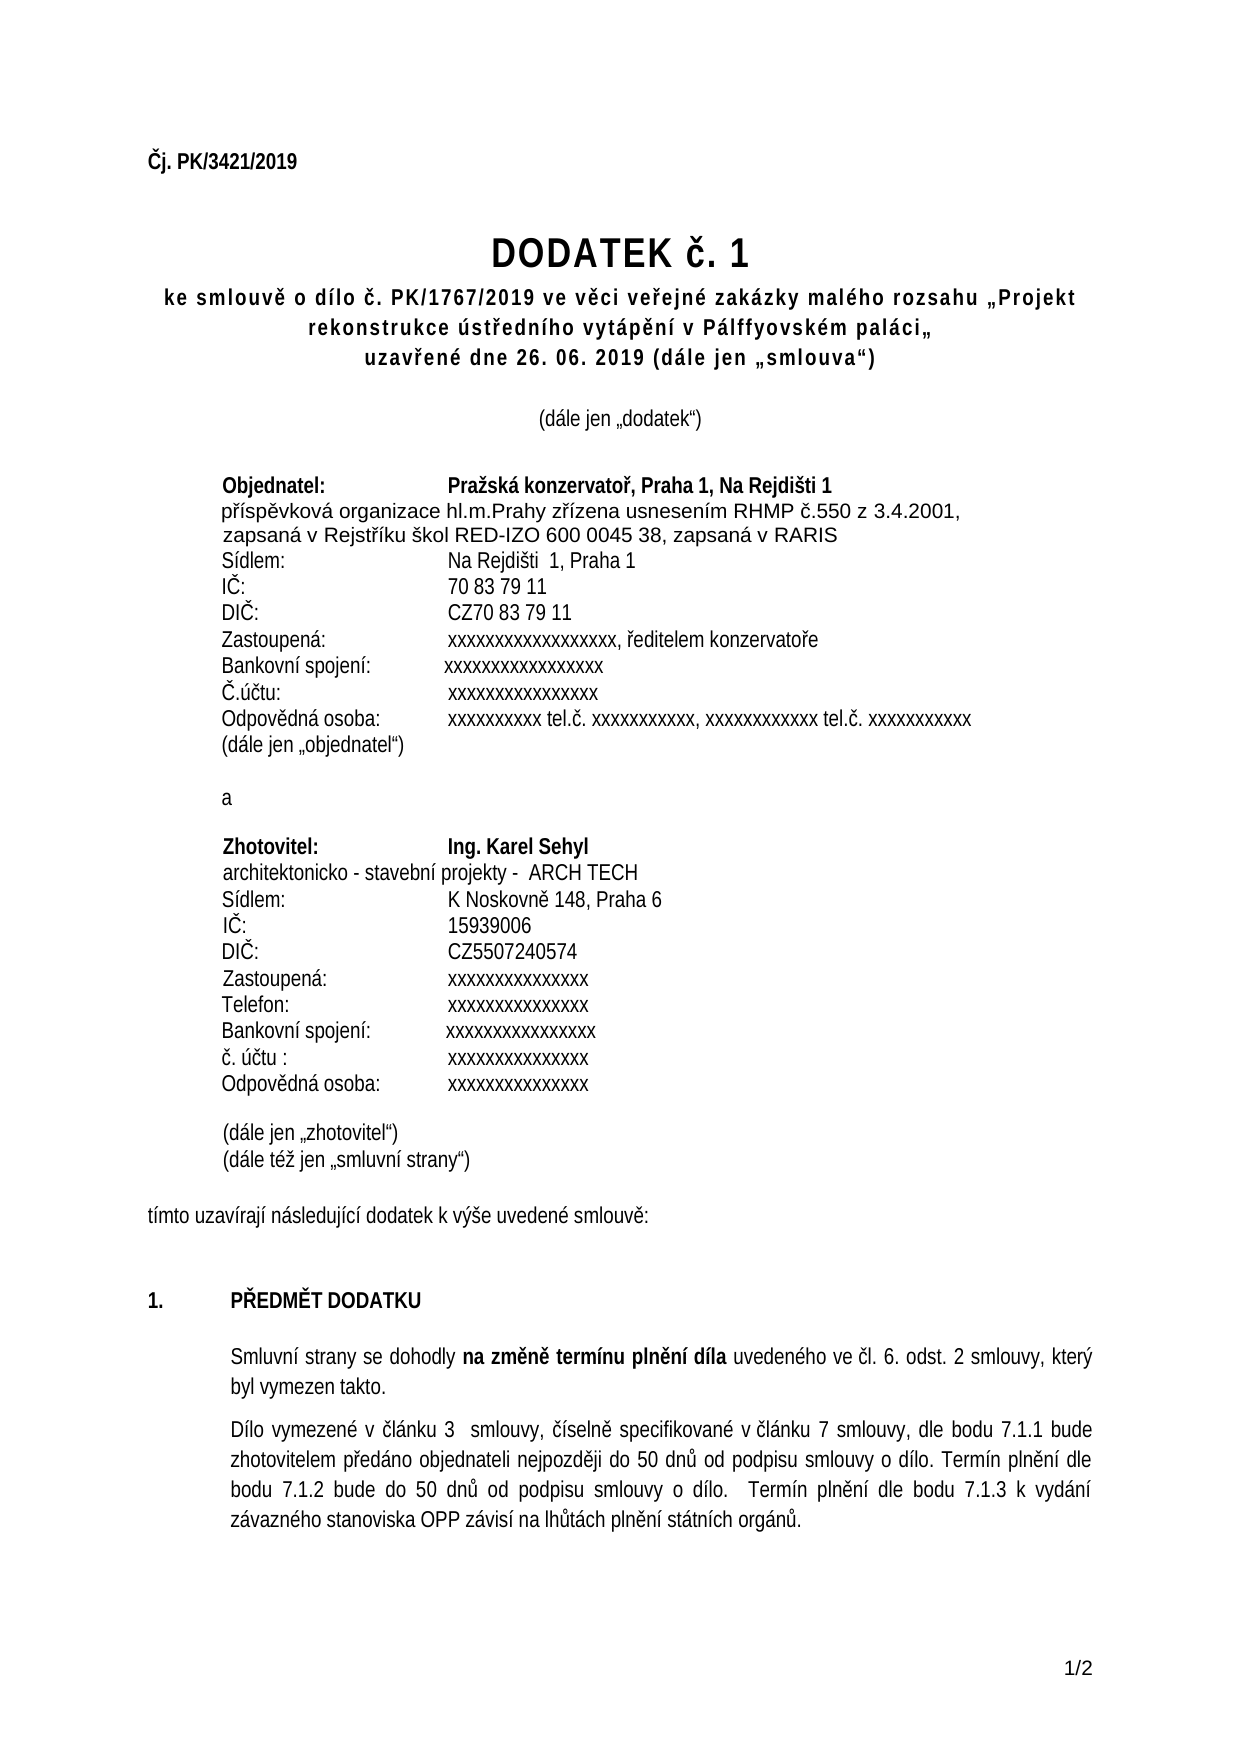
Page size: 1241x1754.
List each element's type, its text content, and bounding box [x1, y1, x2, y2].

text (dále též jen „smluvní strany“) [148, 1146, 1092, 1172]
text (dále jen „objednatel“) [221, 731, 1092, 784]
subtitle Dílo vymezené v článku 3 smlouvy, číselně specifikované v článku 7 smlouvy, dle bodu 7.1.1 bude zhotovitelem předáno objednateli nejpozději do 50 dnů od podpisu smlouvy o dílo. Termín plnění dle bodu 7.1.2 bude do 50 dnů od podpisu smlouvy o dílo. Termín plnění dle bodu 7.1.3 k vydání závazného stanoviska OPP závisí na lhůtách plnění státních orgánů. [230, 1416, 1092, 1533]
text uzavřené dne 26. 06. 2019 (dále jen „smlouva“) [148, 344, 1092, 371]
text Objednatel: Pražská konzervatoř, Praha 1, Na Rejdišti 1 [222, 472, 1092, 499]
text Sídlem: Na Rejdišti 1, Praha 1 [185, 547, 1092, 573]
text Bankovní spojení: xxxxxxxxxxxxxxxx [148, 1017, 1092, 1044]
text zapsaná v Rejstříku škol RED-IZO 600 0045 38, zapsaná v RARIS [148, 523, 1092, 547]
text (dále jen „zhotovitel“) [148, 1119, 1092, 1146]
text Zastoupená: xxxxxxxxxxxxxxxxxx, ředitelem konzervatoře [221, 626, 1092, 652]
text Odpovědná osoba: xxxxxxxxxx tel.č. xxxxxxxxxxx, xxxxxxxxxxxx tel.č. xxxxxxxxxxx [221, 705, 1092, 731]
text Odpovědná osoba: xxxxxxxxxxxxxxx [221, 1070, 1092, 1096]
text Telefon: xxxxxxxxxxxxxxx [148, 991, 1092, 1017]
text tímto uzavírají následující dodatek k výše uvedené smlouvě: [148, 1202, 1092, 1228]
text a [221, 784, 1092, 810]
text Bankovní spojení: xxxxxxxxxxxxxxxxx [148, 652, 1092, 678]
text ke smlouvě o dílo č. PK/1767/2019 ve věci veřejné zakázky malého rozsahu „Projekt rekonstrukce ústředního vytápění v Pálffyovském paláci„ [148, 284, 1092, 340]
text příspěvková organizace hl.m.Prahy zřízena usnesením RHMP č.550 z 3.4.2001, [148, 499, 1092, 523]
text Č.účtu: xxxxxxxxxxxxxxxx [148, 678, 1092, 705]
text IČ: 15939006 [185, 912, 1092, 938]
text Zastoupená: xxxxxxxxxxxxxxx [148, 965, 1092, 991]
text IČ: 70 83 79 11 DIČ: CZ70 83 79 11 [221, 573, 1092, 626]
text DIČ: CZ5507240574 [148, 938, 1092, 965]
text DODATEK č. 1 [148, 229, 1092, 277]
text Zhotovitel: Ing. Karel Sehyl [223, 833, 1092, 859]
text č. účtu : xxxxxxxxxxxxxxx [148, 1044, 1092, 1070]
text (dále jen „dodatek“) [148, 405, 1092, 431]
text architektonicko - stavební projekty - ARCH TECH [223, 859, 1092, 886]
text Čj. PK/3421/2019 [148, 148, 1092, 174]
subtitle Smluvní strany se dohodly na změně termínu plnění díla uvedeného ve čl. 6. odst. 2 smlouvy, který byl vymezen takto. [230, 1343, 1092, 1399]
text Sídlem: K Noskovně 148, Praha 6 [185, 886, 1092, 912]
subtitle PŘEDMĚT DODATKU [148, 1287, 1092, 1314]
